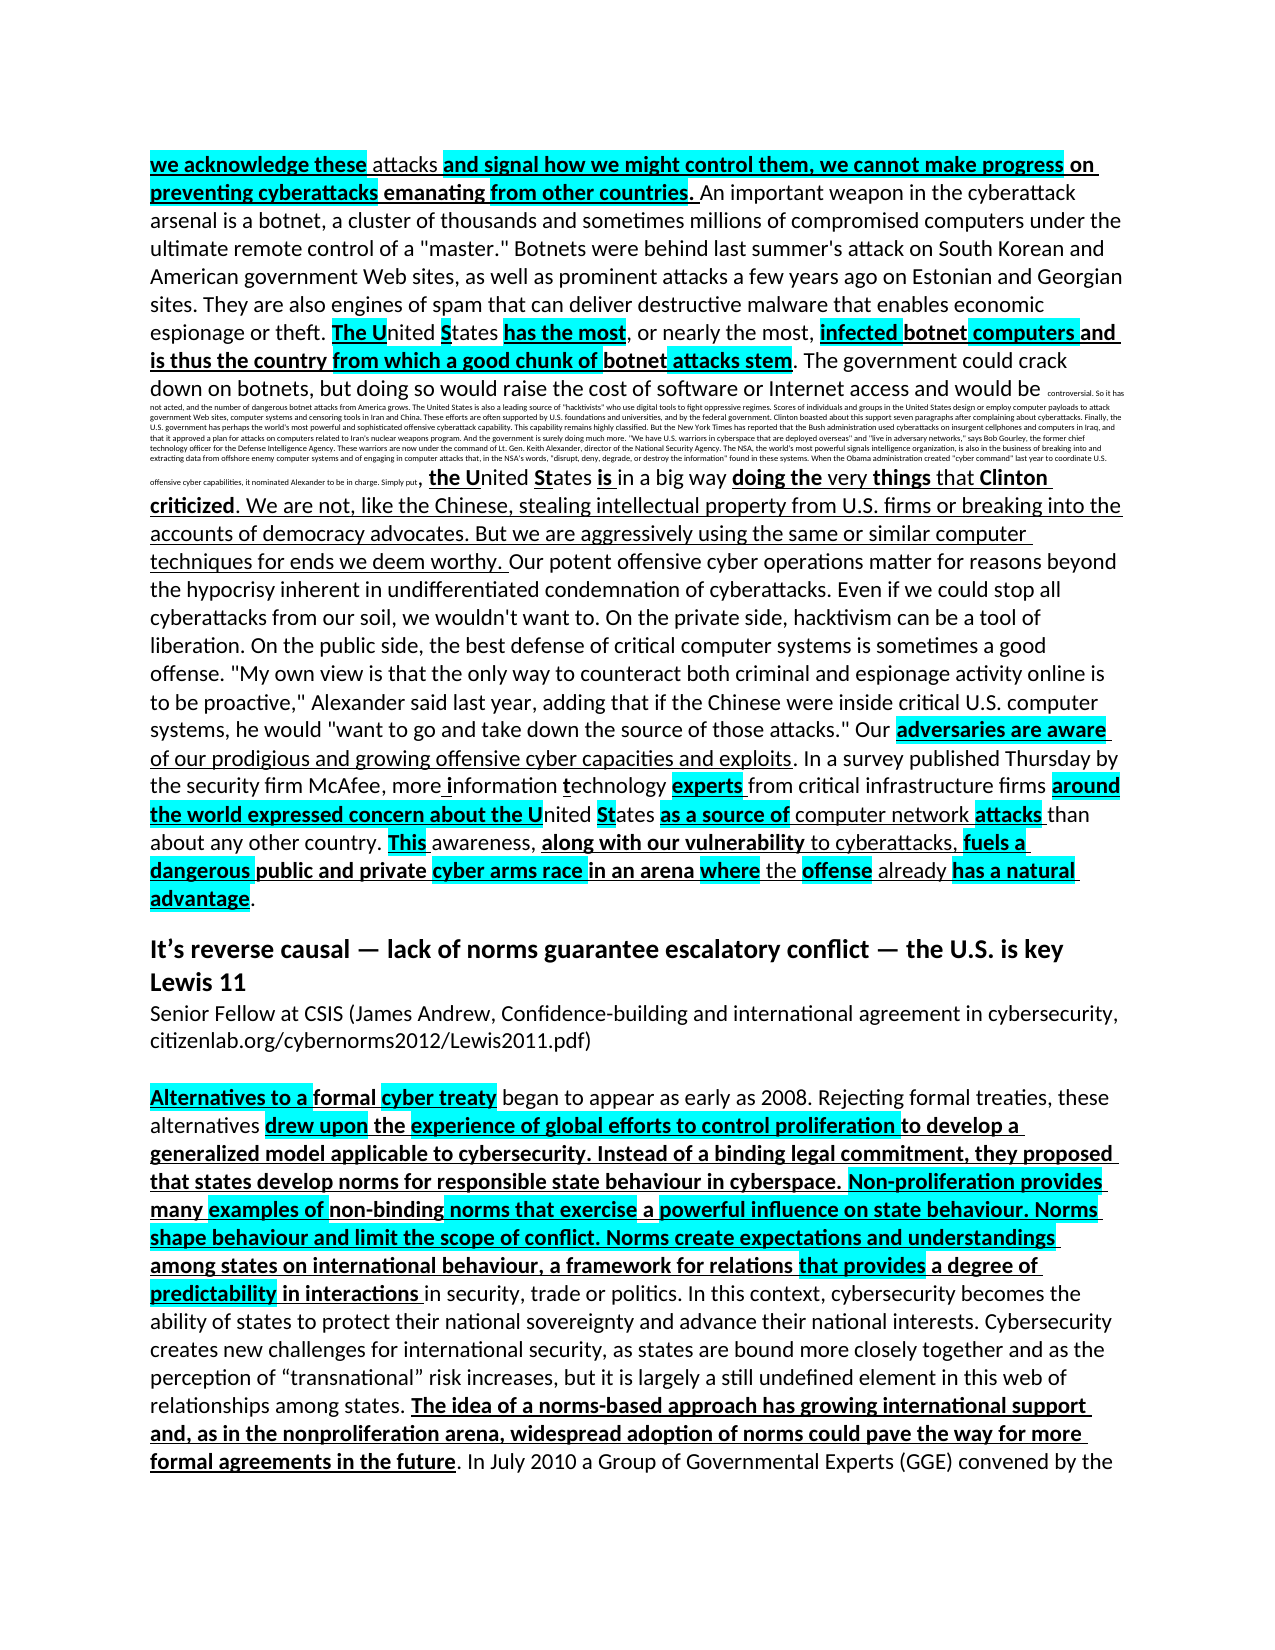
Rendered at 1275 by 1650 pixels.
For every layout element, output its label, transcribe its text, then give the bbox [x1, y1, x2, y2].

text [150, 150, 1125, 912]
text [150, 1083, 1125, 1475]
text Senior Fellow at CSIS (James Andrew, Confidence-building and international agreement in cybersecurity, citizenlab.org/cybernorms2012/Lewis2011.pdf) [150, 999, 1125, 1055]
text Lewis 11 [150, 966, 1125, 999]
subtitle It’s reverse causal — lack of norms guarantee escalatory conflict — the U.S. is key [150, 933, 1125, 966]
